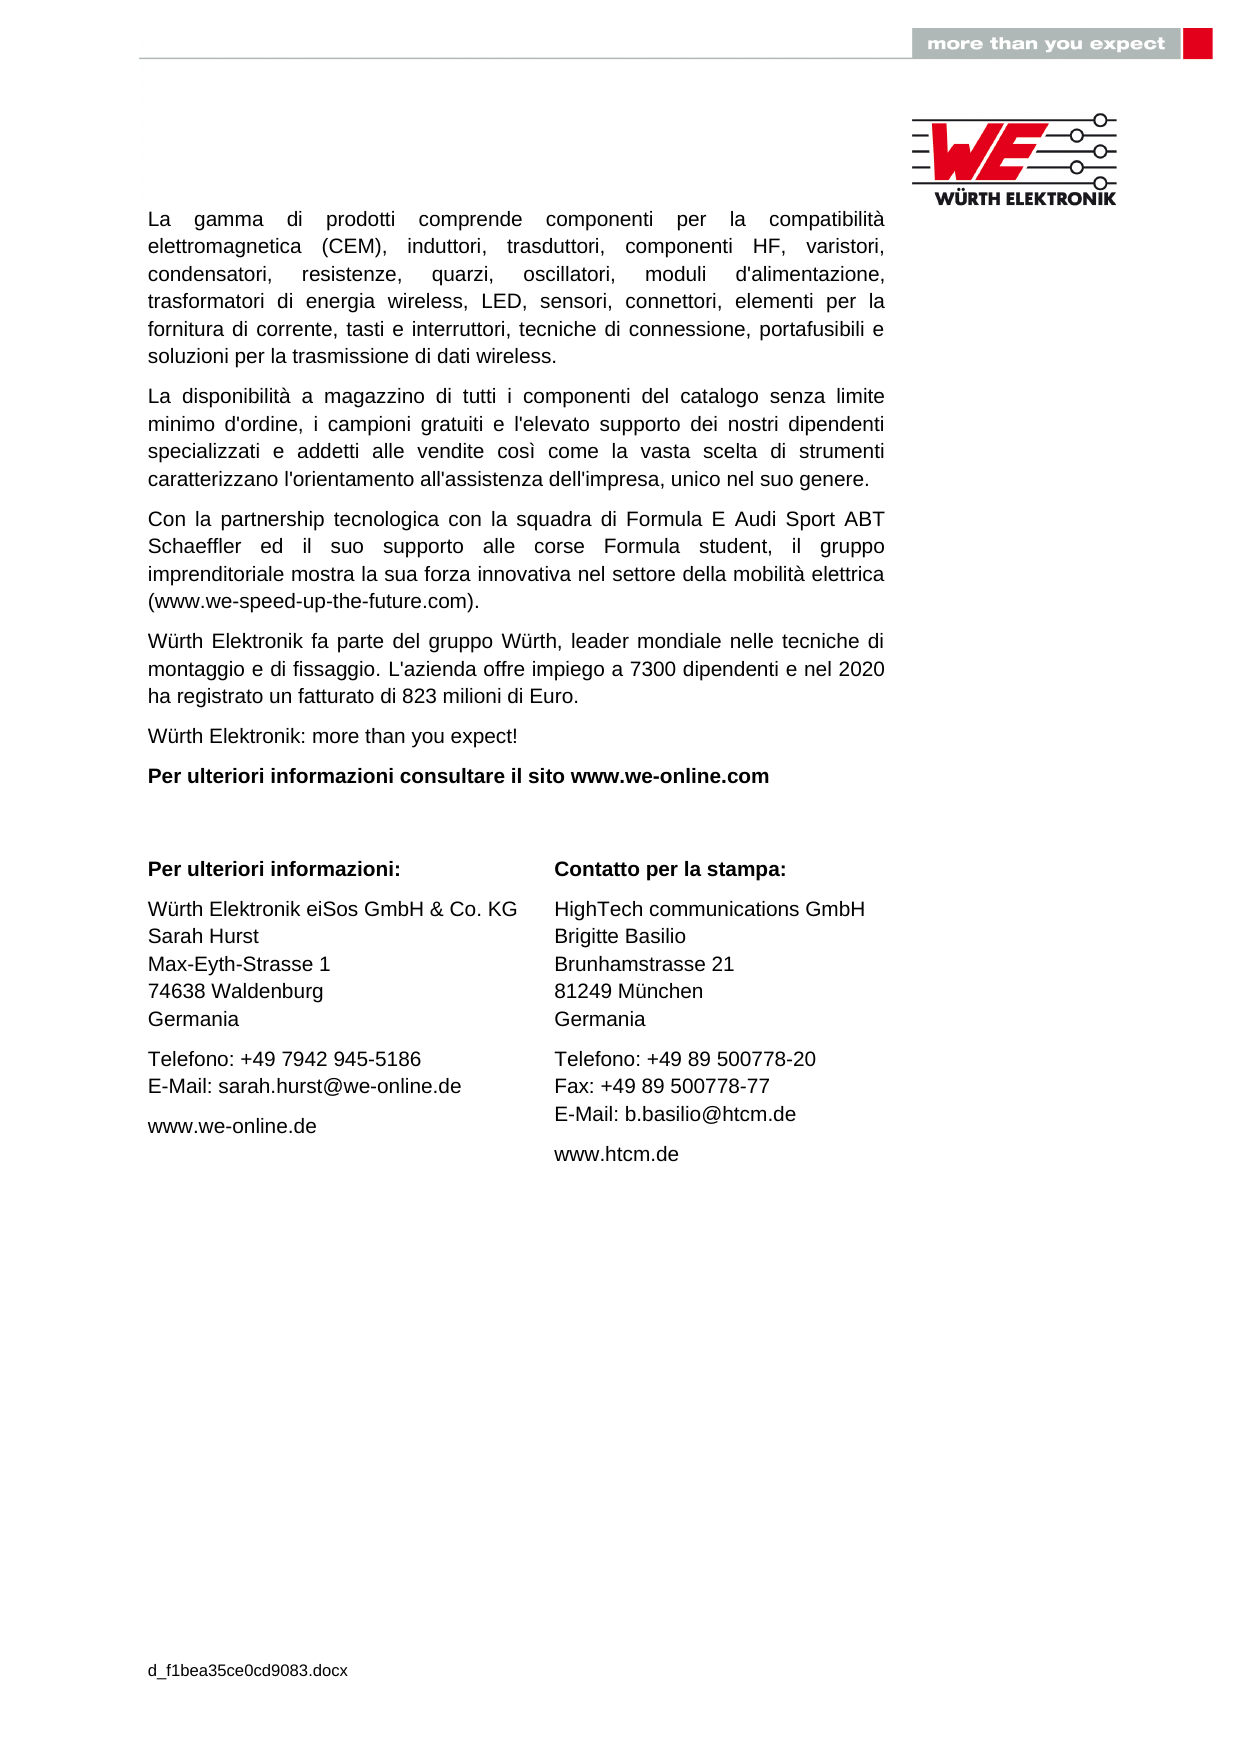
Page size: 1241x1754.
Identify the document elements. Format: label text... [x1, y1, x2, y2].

table_header Per ulteriori informazioni: Würth Elektronik eiSos GmbH & Co. KG Sarah Hurst Max-Eyth-Strasse 1 74638 Waldenburg Germania Telefono: +49 7942 945-5186 E-Mail: sarah.hurst@we-online.de www.we-online.de [148, 844, 554, 1194]
table_header Contatto per la stampa: HighTech communications GmbH Brigitte Basilio Brunhamstrasse 21 81249 München Germania Telefono: +49 89 500778-20 Fax: +49 89 500778-77 E-Mail: b.basilio@htcm.de www.htcm.de [554, 844, 887, 1194]
text Würth Elektronik fa parte del gruppo Würth, leader mondiale nelle tecniche di montaggio e di fissaggio. L'azienda offre impiego a 7300 dipendenti e nel 2020 ha registrato un fatturato di 823 milioni di Euro. [148, 629, 886, 708]
text La disponibilità a magazzino di tutti i componenti del catalogo senza limite minimo d'ordine, i campioni gratuiti e l'elevato supporto dei nostri dipendenti specializzati e addetti alle vendite così come la vasta scelta di strumenti caratterizzano l'orientamento all'assistenza dell'impresa, unico nel suo genere. [148, 384, 886, 491]
picture [139, 28, 1213, 206]
text La gamma di prodotti comprende componenti per la compatibilità elettromagnetica (CEM), induttori, trasduttori, componenti HF, varistori, condensatori, resistenze, quarzi, oscillatori, moduli d'alimentazione, trasformatori di energia wireless, LED, sensori, connettori, elementi per la fornitura di corrente, tasti e interruttori, tecniche di connessione, portafusibili e soluzioni per la trasmissione di dati wireless. [148, 207, 886, 368]
text Würth Elektronik: more than you expect! [148, 724, 886, 748]
text Con la partnership tecnologica con la squadra di Formula E Audi Sport ABT Schaeffler ed il suo supporto alle corse Formula student, il gruppo imprenditoriale mostra la sua forza innovativa nel settore della mobilità elettrica (www.we-speed-up-the-future.com). [148, 507, 886, 613]
text Per ulteriori informazioni consultare il sito www.we-online.com [148, 764, 886, 788]
